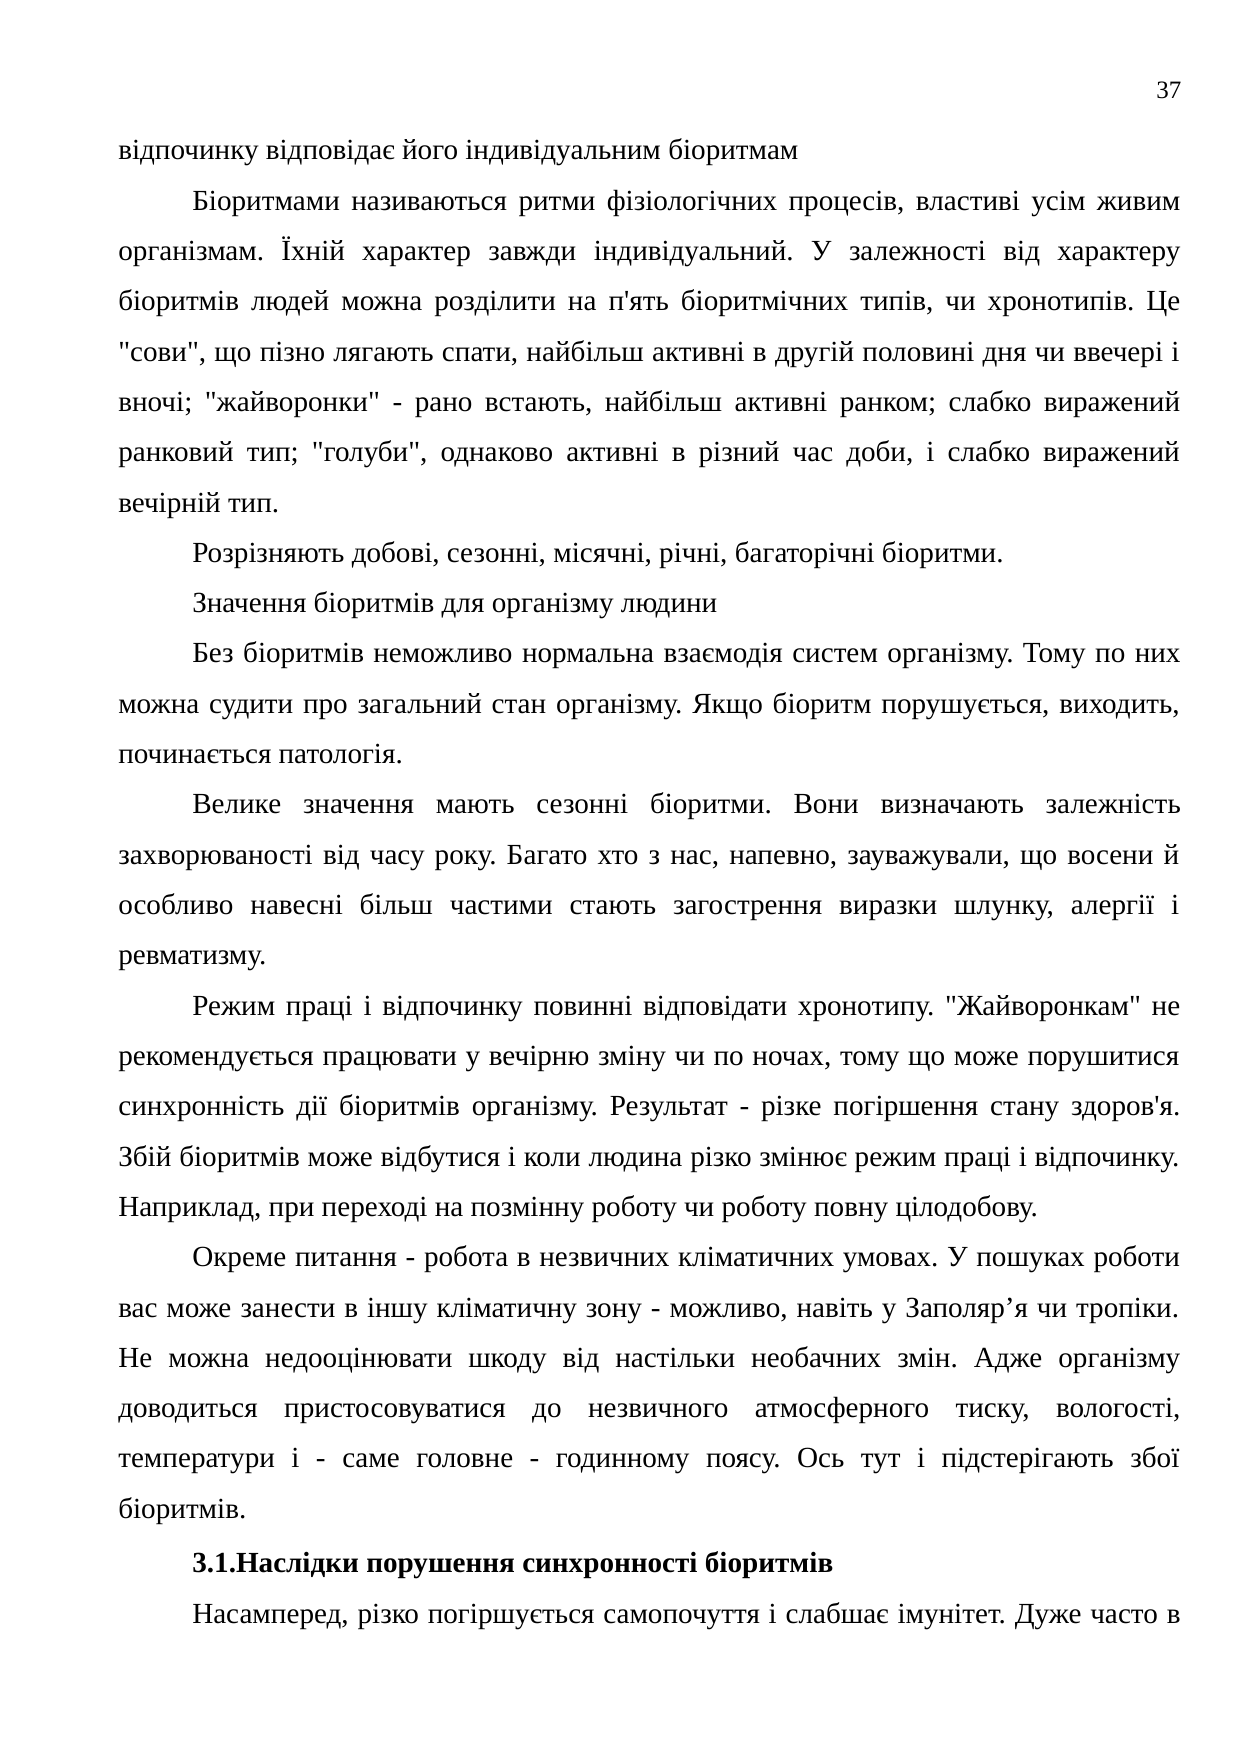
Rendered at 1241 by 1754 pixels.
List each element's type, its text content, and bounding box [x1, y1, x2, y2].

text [118, 1596, 1181, 1629]
text Режим праці і відпочинку повинні відповідати хронотипу. "Жайворонкам" не рекомендується працювати у вечірню зміну чи по ночах, тому що може порушитися синхронність дії біоритмів організму. Результат - різке погіршення стану здоров'я. Збій біоритмів може відбутися і коли людина різко змінює режим праці і відпочинку. Наприклад, при переході на позмінну роботу чи роботу повну цілодобову. [118, 988, 1181, 1223]
text Розрізняють добові, сезонні, місячні, річні, багаторічні біоритми. [118, 535, 1181, 568]
text Велике значення мають сезонні біоритми. Вони визначають залежність захворюваності від часу року. Багато хто з нас, напевно, зауважували, що восени й особливо навесні більш частими стають загострення виразки шлунку, алергії і ревматизму. [118, 787, 1181, 971]
text Окреме питання - робота в незвичних кліматичних умовах. У пошуках роботи вас може занести в іншу кліматичну зону - можливо, навіть у Заполяр’я чи тропіки. Не можна недооцінювати шкоду від настільки необачних змін. Адже організму доводиться пристосовуватися до незвичного атмосферного тиску, вологості, температури і - саме головне - годинному поясу. Ось тут і підстерігають збої біоритмів. [118, 1239, 1181, 1524]
text Без біоритмів неможливо нормальна взаємодія систем організму. Тому по них можна судити про загальний стан організму. Якщо біоритм порушується, виходить, починається патологія. [118, 636, 1181, 770]
text Біоритмами називаються ритми фізіологічних процесів, властиві усім живим організмам. Їхній характер завжди індивідуальний. У залежності від характеру біоритмів людей можна розділити на п'ять біоритмічних типів, чи хронотипів. Це "сови", що пізно лягають спати, найбільш активні в другій половині дня чи ввечері і вночі; "жайворонки" - рано встають, найбільш активні ранком; слабко виражений ранковий тип; "голуби", однаково активні в різний час доби, і слабко виражений вечірній тип. [118, 183, 1181, 518]
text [118, 132, 1181, 166]
text Значення біоритмів для організму людини [118, 585, 1181, 619]
subtitle 3.1.Наслідки порушення синхронності біоритмів [118, 1545, 1181, 1579]
